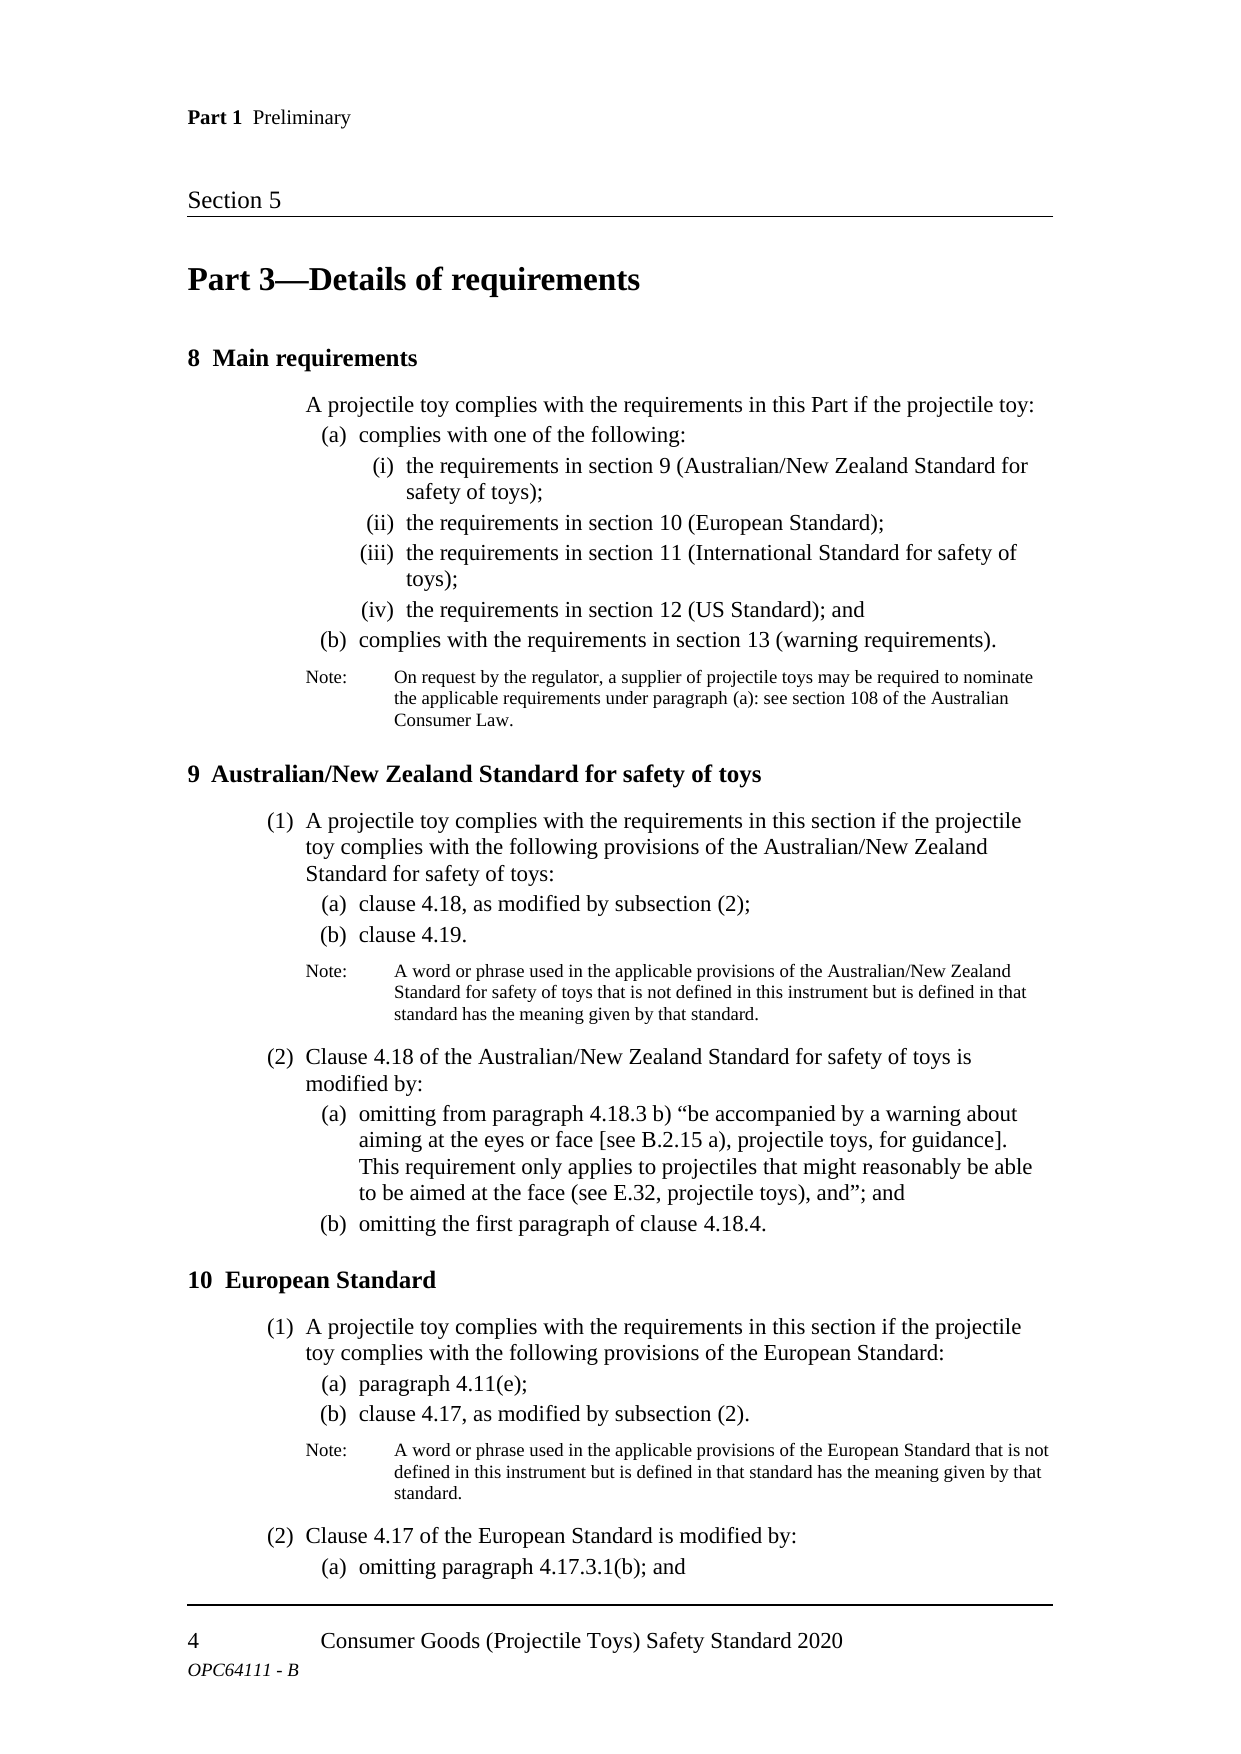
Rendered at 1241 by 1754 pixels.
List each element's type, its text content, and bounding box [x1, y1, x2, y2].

text (a) omitting paragraph 4.17.3.1(b); and [187, 1553, 1053, 1579]
text (iv) the requirements in section 12 (US Standard); and [187, 596, 1053, 622]
text (b) clause 4.17, as modified by subsection (2). [187, 1400, 1053, 1426]
text A projectile toy complies with the requirements in this Part if the projectile toy: [187, 391, 1053, 417]
text (2) Clause 4.18 of the Australian/New Zealand Standard for safety of toys is modified by: [187, 1043, 1053, 1096]
text (b) clause 4.19. [187, 921, 1053, 947]
text 9 Australian/New Zealand Standard for safety of toys [187, 759, 1053, 788]
text (b) omitting the first paragraph of clause 4.18.4. [187, 1210, 1053, 1236]
text (a) paragraph 4.11(e); [187, 1369, 1053, 1396]
text (a) omitting from paragraph 4.18.3 b) “be accompanied by a warning about aiming at the eyes or face [see B.2.15 a), projectile toys, for guidance]. This requirement only applies to projectiles that might reasonably be able to be aimed at the face (see E.32, projectile toys), and”; and [187, 1100, 1053, 1206]
text Note: A word or phrase used in the applicable provisions of the European Standard that is not defined in this instrument but is defined in that standard has the meaning given by that standard. [305, 1439, 1053, 1504]
text (1) A projectile toy complies with the requirements in this section if the projectile toy complies with the following provisions of the Australian/New Zealand Standard for safety of toys: [187, 807, 1053, 886]
text (a) complies with one of the following: [187, 421, 1053, 448]
text (i) the requirements in section 9 (Australian/New Zealand Standard for safety of toys); [187, 452, 1053, 504]
text Note: On request by the regulator, a supplier of projectile toys may be required to nominate the applicable requirements under paragraph (a): see section 108 of the Australian Consumer Law. [305, 666, 1053, 730]
text 8 Main requirements [187, 343, 1053, 372]
text Part 3—Details of requirements [187, 259, 1053, 297]
text (ii) the requirements in section 10 (European Standard); [187, 509, 1053, 535]
text (2) Clause 4.17 of the European Standard is modified by: [187, 1523, 1053, 1549]
text (b) complies with the requirements in section 13 (warning requirements). [187, 627, 1053, 653]
text 10 European Standard [187, 1265, 1053, 1294]
text (1) A projectile toy complies with the requirements in this section if the projectile toy complies with the following provisions of the European Standard: [187, 1313, 1053, 1365]
text (a) clause 4.18, as modified by subsection (2); [187, 890, 1053, 917]
text Note: A word or phrase used in the applicable provisions of the Australian/New Zealand Standard for safety of toys that is not defined in this instrument but is defined in that standard has the meaning given by that standard. [305, 960, 1053, 1024]
text (iii) the requirements in section 11 (International Standard for safety of toys); [187, 539, 1053, 592]
